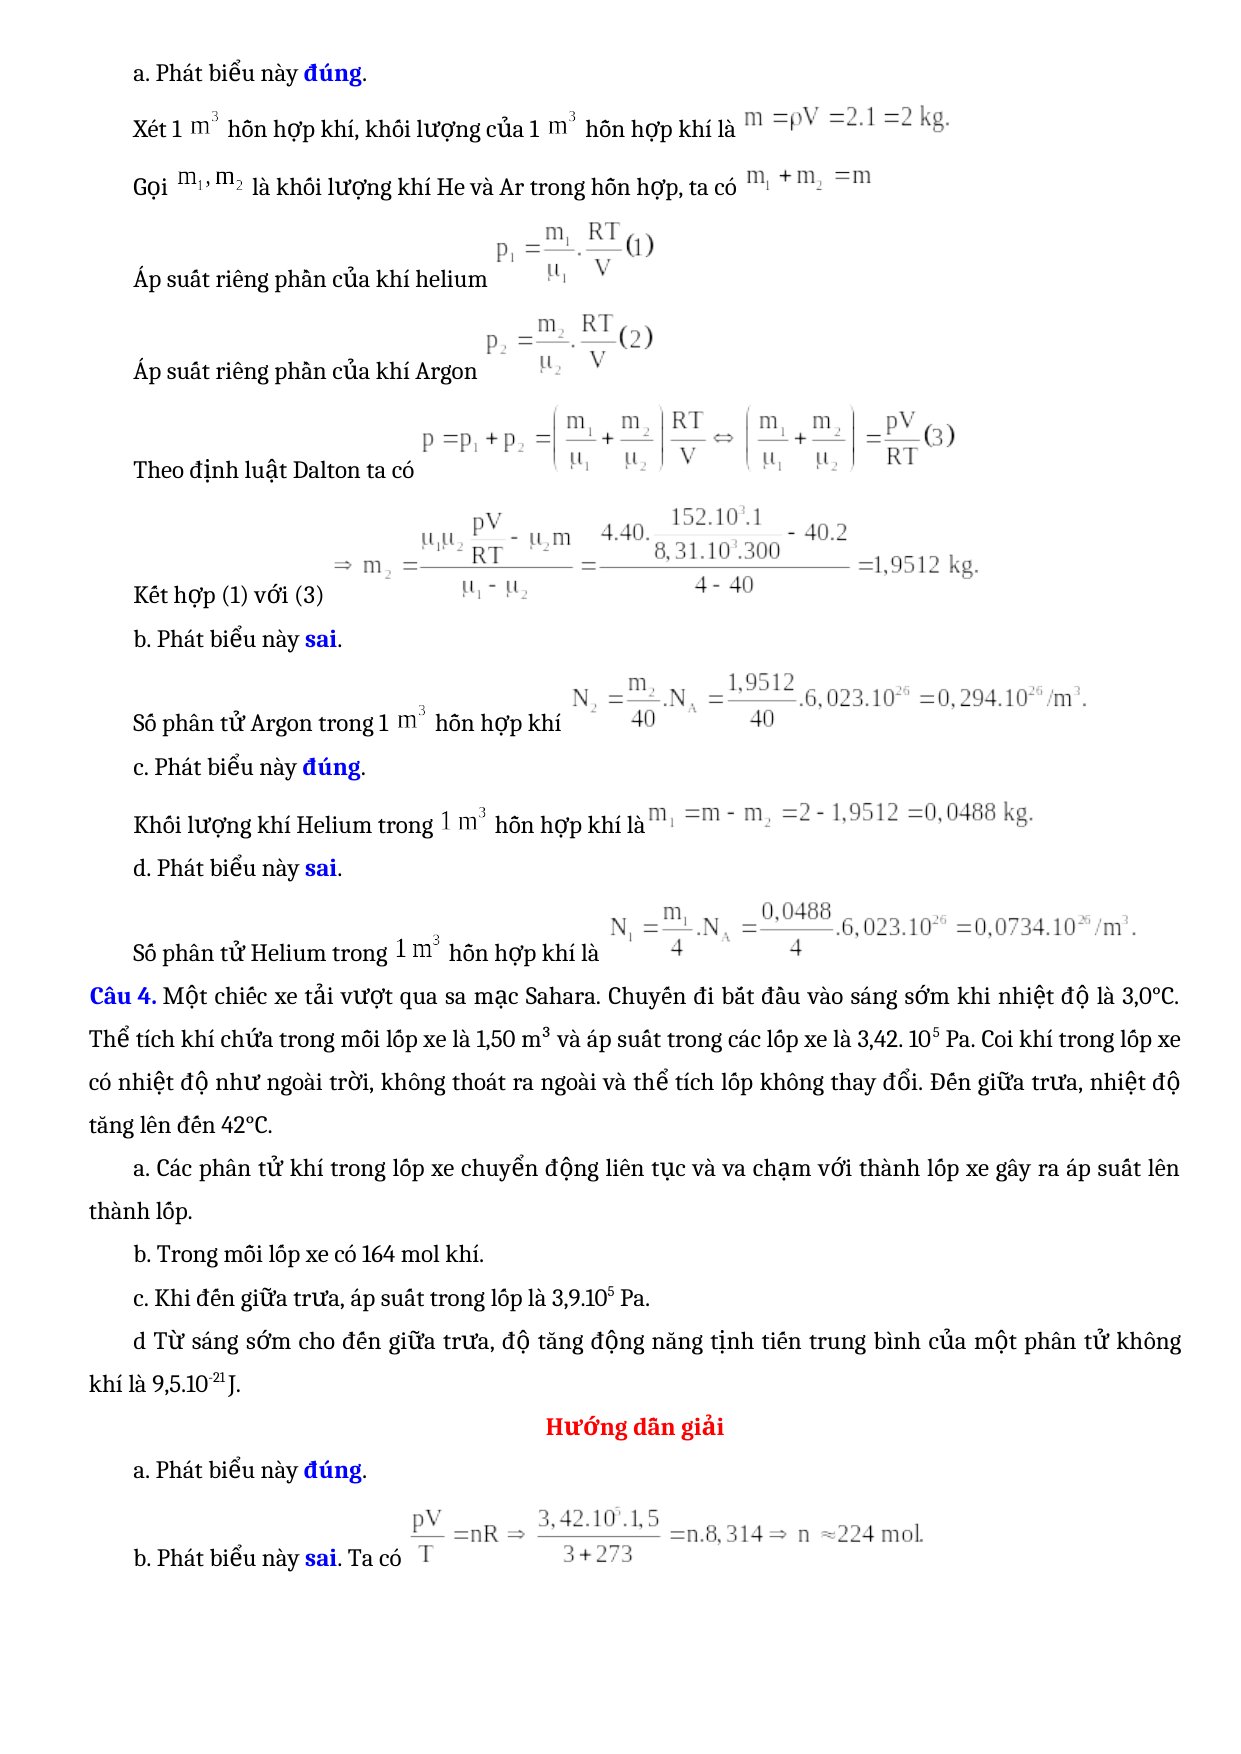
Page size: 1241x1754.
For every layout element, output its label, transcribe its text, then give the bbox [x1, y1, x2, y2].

text a. Các phân tử khí trong lốp xe chuyển động liên tục và va chạm với thành lốp xe gây ra áp suất lên thành lốp. [89, 1154, 1181, 1226]
text Số phân tử Helium trong hỗn hợp khí là [89, 897, 1181, 967]
text Số phân tử Argon trong 1 hỗn hợp khí [89, 668, 1181, 738]
text Gọi là khối lượng khí He và Ar trong hỗn hợp, ta có [89, 158, 1181, 202]
text Khối lượng khí Helium trong hỗn hợp khí là [89, 796, 1181, 839]
text Áp suất riêng phần của khí helium [89, 216, 1181, 294]
text b. Phát biểu này sai. Ta có [89, 1499, 1181, 1572]
text d Từ sáng sớm cho đến giữa trưa, độ tăng động năng tịnh tiến trung bình của một phân tử không khí là 9,5.10-21 J. [89, 1327, 1181, 1398]
text a. Phát biểu này đúng. [89, 59, 1181, 88]
list Một chiếc xe tải vượt qua sa mạc Sahara. Chuyến đi bắt đầu vào sáng sớm khi nhiệt độ là 3,0°C. Thể tích khí chứa trong mỗi lốp xe là 1,50 m³ và áp suất trong các lốp xe là 3,42. 105 Pa. Coi khí trong lốp xe có nhiệt độ như ngoài trời, không thoát ra ngoài và thể tích lốp không thay đổi. Đến giữa trưa, nhiệt độ tăng lên đến 42°C. [89, 982, 1181, 1140]
text Theo định luật Dalton ta có [89, 400, 1181, 485]
text b. Phát biểu này sai. [89, 624, 1181, 653]
text Áp suất riêng phần của khí Argon [89, 308, 1181, 385]
text b. Trong mỗi lốp xe có 164 mol khí. [89, 1240, 1181, 1269]
text d. Phát biểu này sai. [89, 854, 1181, 882]
text Xét 1 hỗn hợp khí, khối lượng của 1 hỗn hợp khí là [89, 102, 1181, 144]
text Kết hợp (1) với (3) [89, 499, 1181, 610]
text a. Phát biểu này đúng. [89, 1456, 1181, 1485]
text Hướng dẫn giải [89, 1413, 1181, 1442]
text c. Khi đến giữa trưa, áp suất trong lốp là 3,9.105 Pa. [89, 1283, 1181, 1312]
text c. Phát biểu này đúng. [89, 752, 1181, 781]
